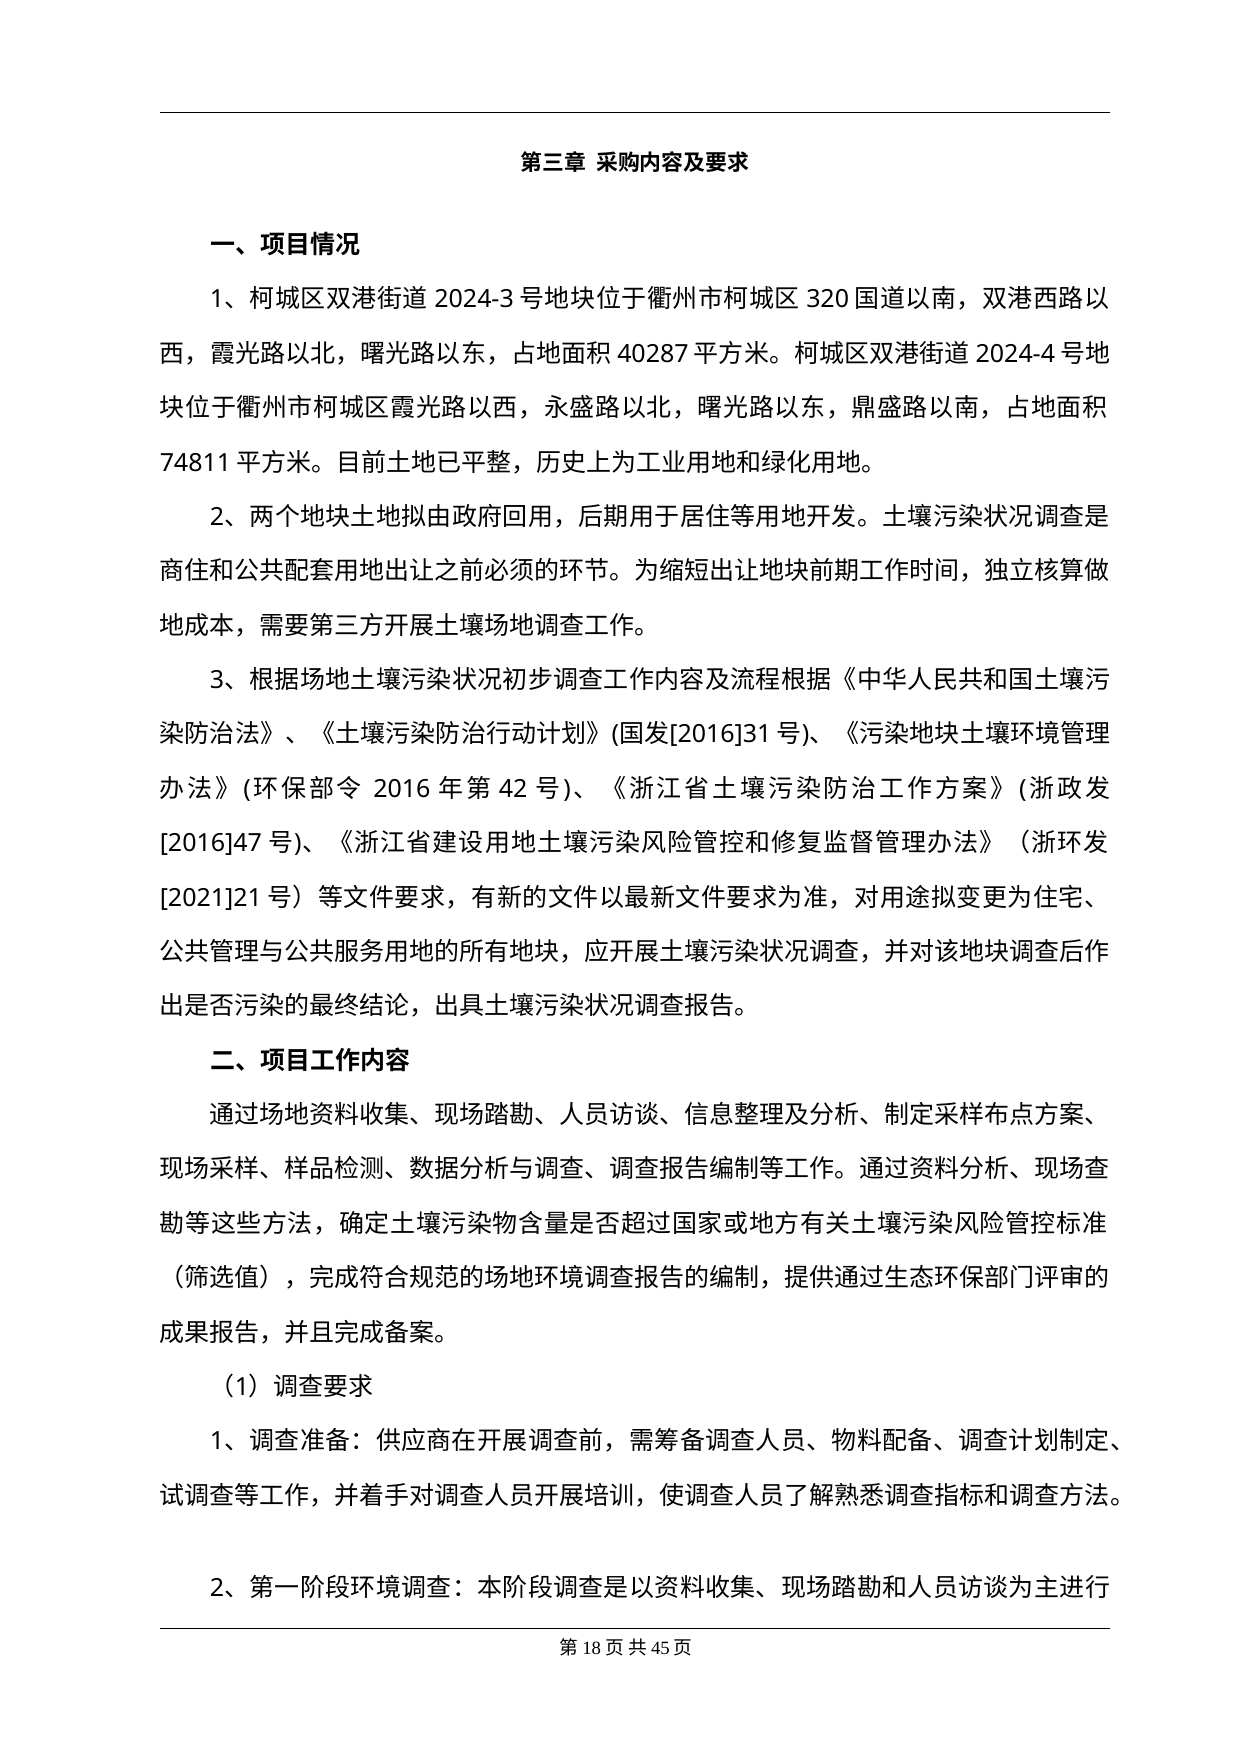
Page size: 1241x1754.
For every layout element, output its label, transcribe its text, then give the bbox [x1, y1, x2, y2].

text 2、两个地块土地拟由政府回用，后期用于居住等用地开发。土壤污染状况调查是商住和公共配套用地出让之前必须的环节。为缩短出让地块前期工作时间，独立核算做地成本，需要第三方开展土壤场地调查工作。 [159, 496, 1110, 641]
text 1、柯城区双港街道2024-3号地块位于衢州市柯城区320国道以南，双港西路以西，霞光路以北，曙光路以东，占地面积40287平方米。柯城区双港街道2024-4号地块位于衢州市柯城区霞光路以西，永盛路以北，曙光路以东，鼎盛路以南，占地面积74811平方米。目前土地已平整，历史上为工业用地和绿化用地。 [159, 279, 1110, 478]
text 1、调查准备：供应商在开展调查前，需筹备调查人员、物料配备、调查计划制定、试调查等工作，并着手对调查人员开展培训，使调查人员了解熟悉调查指标和调查方法。 [159, 1421, 1110, 1555]
text 第三章 采购内容及要求 [159, 145, 1110, 176]
text 3、根据场地土壤污染状况初步调查工作内容及流程根据《中华人民共和国土壤污染防治法》、《土壤污染防治行动计划》(国发[2016]31号)、《污染地块土壤环境管理办法》(环保部令 2016年第42号)、《浙江省土壤污染防治工作方案》(浙政发[2016]47号)、《浙江省建设用地土壤污染风险管控和修复监督管理办法》（浙环发[2021]21号）等文件要求，有新的文件以最新文件要求为准，对用途拟变更为住宅、公共管理与公共服务用地的所有地块，应开展土壤污染状况调查，并对该地块调查后作出是否污染的最终结论，出具土壤污染状况调查报告。 [159, 659, 1110, 1022]
text 通过场地资料收集、现场踏勘、人员访谈、信息整理及分析、制定采样布点方案、现场采样、样品检测、数据分析与调查、调查报告编制等工作。通过资料分析、现场查勘等这些方法，确定土壤污染物含量是否超过国家或地方有关土壤污染风险管控标准（筛选值），完成符合规范的场地环境调查报告的编制，提供通过生态环保部门评审的成果报告，并且完成备案。 [159, 1094, 1110, 1348]
text （1）调查要求 [159, 1366, 1110, 1403]
text 一、项目情况 [159, 224, 1110, 261]
text 二、项目工作内容 [159, 1040, 1110, 1076]
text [159, 1567, 1110, 1603]
